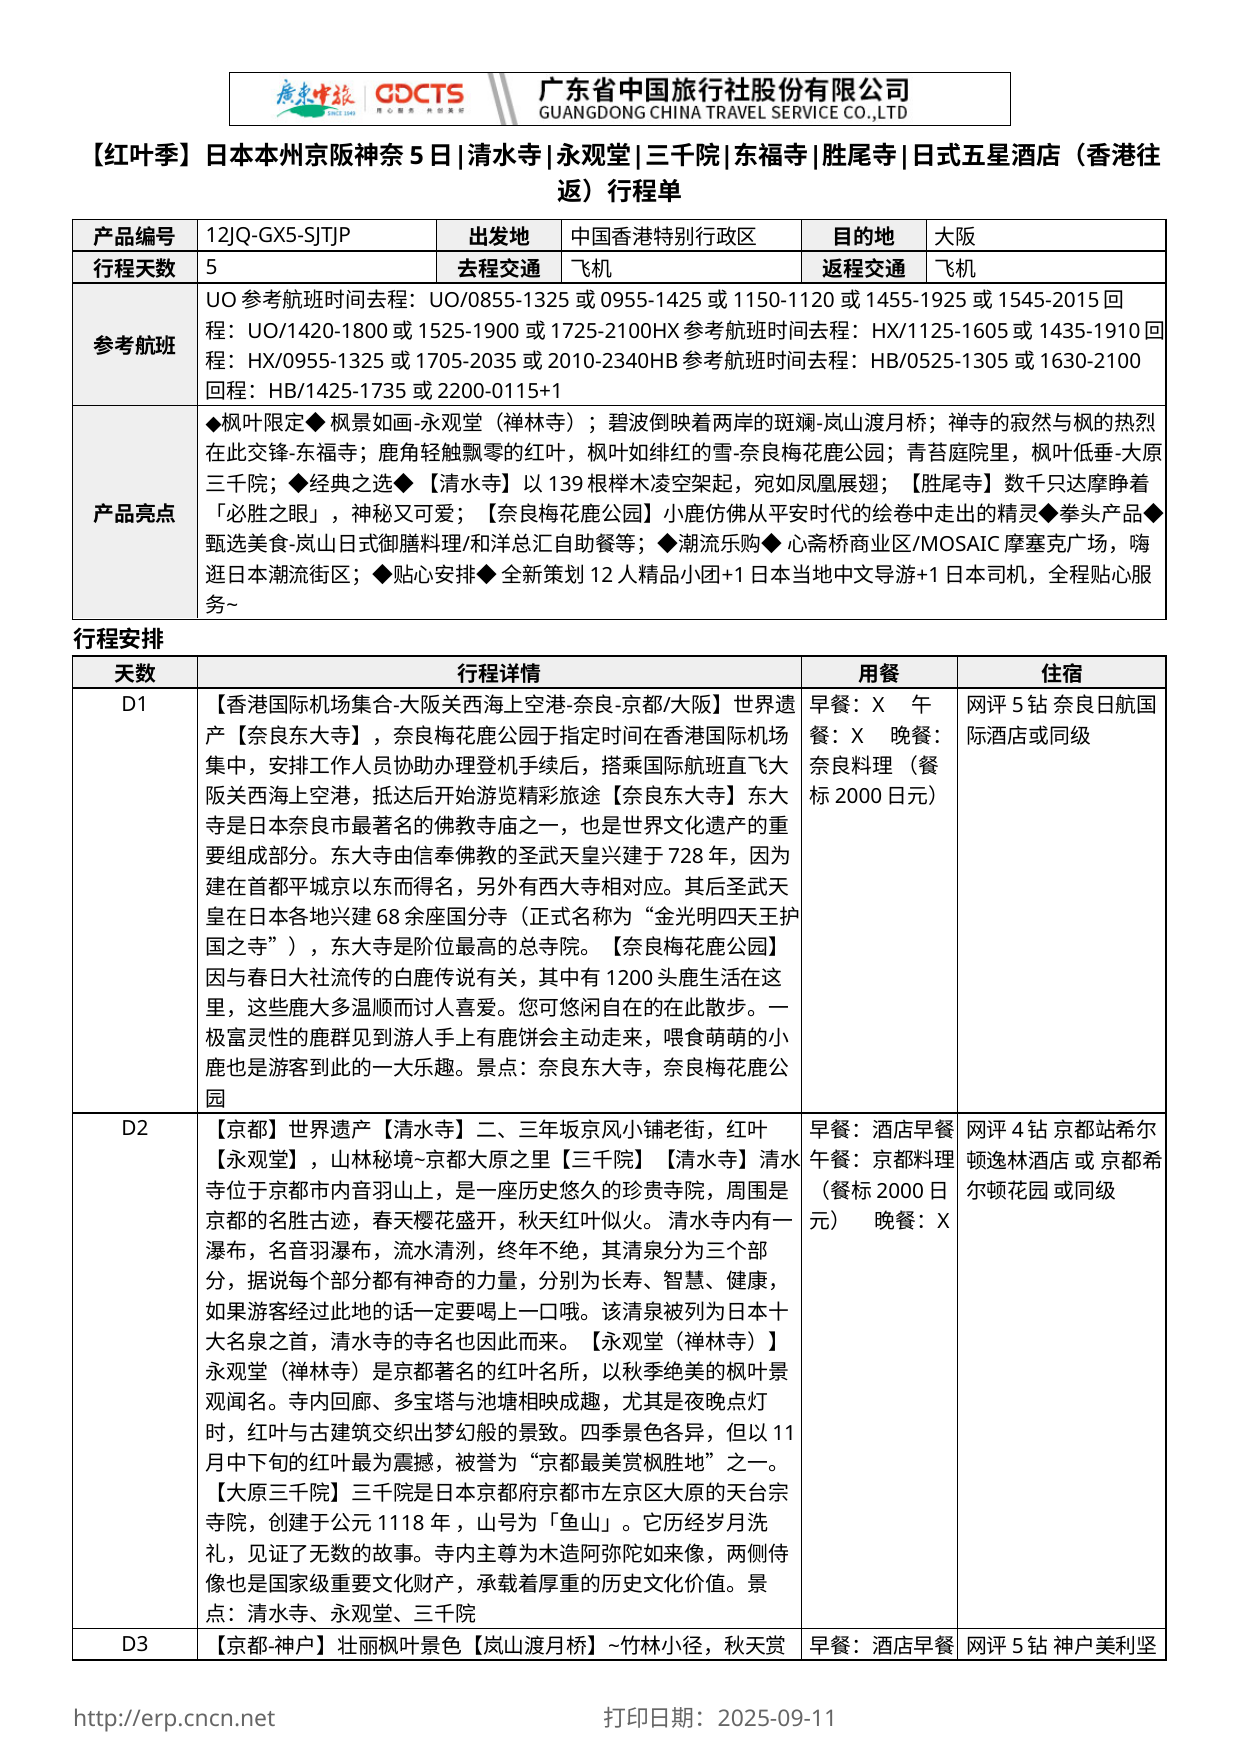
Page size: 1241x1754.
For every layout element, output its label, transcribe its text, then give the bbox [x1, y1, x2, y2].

table_cell 【香港国际机场集合-大阪关西海上空港-奈良-京都/大阪】世界遗产【奈良东大寺】，奈良梅花鹿公园 [198, 689, 801, 1112]
table_cell 飞机 [562, 252, 801, 282]
table_cell D2 [73, 1114, 197, 1627]
table_cell 网评4钻 京都站希尔顿逸林酒店 或 京都希尔顿花园 或同级 [958, 1114, 1165, 1627]
table_cell 去程交通 [437, 252, 561, 282]
table_cell 飞机 [927, 252, 1165, 282]
table_header 产品编号 [73, 220, 197, 250]
table_header 住宿 [958, 657, 1165, 687]
table_header 用餐 [802, 657, 957, 687]
table_header 天数 [73, 657, 197, 687]
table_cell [198, 1629, 801, 1659]
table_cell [958, 1629, 1165, 1659]
table_cell D3 [73, 1629, 197, 1659]
table_cell 网评5钻 奈良日航国际酒店或同级 [958, 689, 1165, 1112]
table_cell 参考航班 [73, 284, 197, 405]
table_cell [802, 1629, 957, 1659]
table_cell UO参考航班时间 [198, 284, 1165, 405]
table_header 出发地 [437, 220, 561, 250]
table_cell 【京都】世界遗产【清水寺】二、三年坂京风小铺老街，红叶【永观堂】，山林秘境~京都大原之里【三千院】 [198, 1114, 801, 1627]
table_header 目的地 [802, 220, 926, 250]
picture [230, 73, 1010, 125]
table_header 12JQ-GX5-SJTJP [198, 220, 436, 250]
table_cell 早餐：酒店早餐 午餐：京都料理 （餐标2000日元） 晚餐：X [802, 1114, 957, 1627]
table_cell 返程交通 [802, 252, 926, 282]
table_header 中国香港特别行政区 [562, 220, 801, 250]
table_cell 行程天数 [73, 252, 197, 282]
table_cell 产品亮点 [73, 406, 197, 618]
table_header 行程详情 [198, 657, 801, 687]
text 行程安排 [73, 621, 1167, 654]
table_header 大阪 [927, 220, 1165, 250]
table_cell 5 [198, 252, 436, 282]
table_cell ◆枫叶限定◆ 枫景如画-永观堂（禅林寺）；碧波倒映着两岸的斑斓-岚山渡月桥； [198, 406, 1165, 618]
text 【红叶季】日本本州京阪神奈5日|清水寺|永观堂|三千院|东福寺|胜尾寺|日式五星酒店（香港往返）行程单 [73, 136, 1167, 208]
table_cell D1 [73, 689, 197, 1112]
table_cell 早餐：X 午餐：X 晚餐：奈良料理 （餐标2000日元） [802, 689, 957, 1112]
